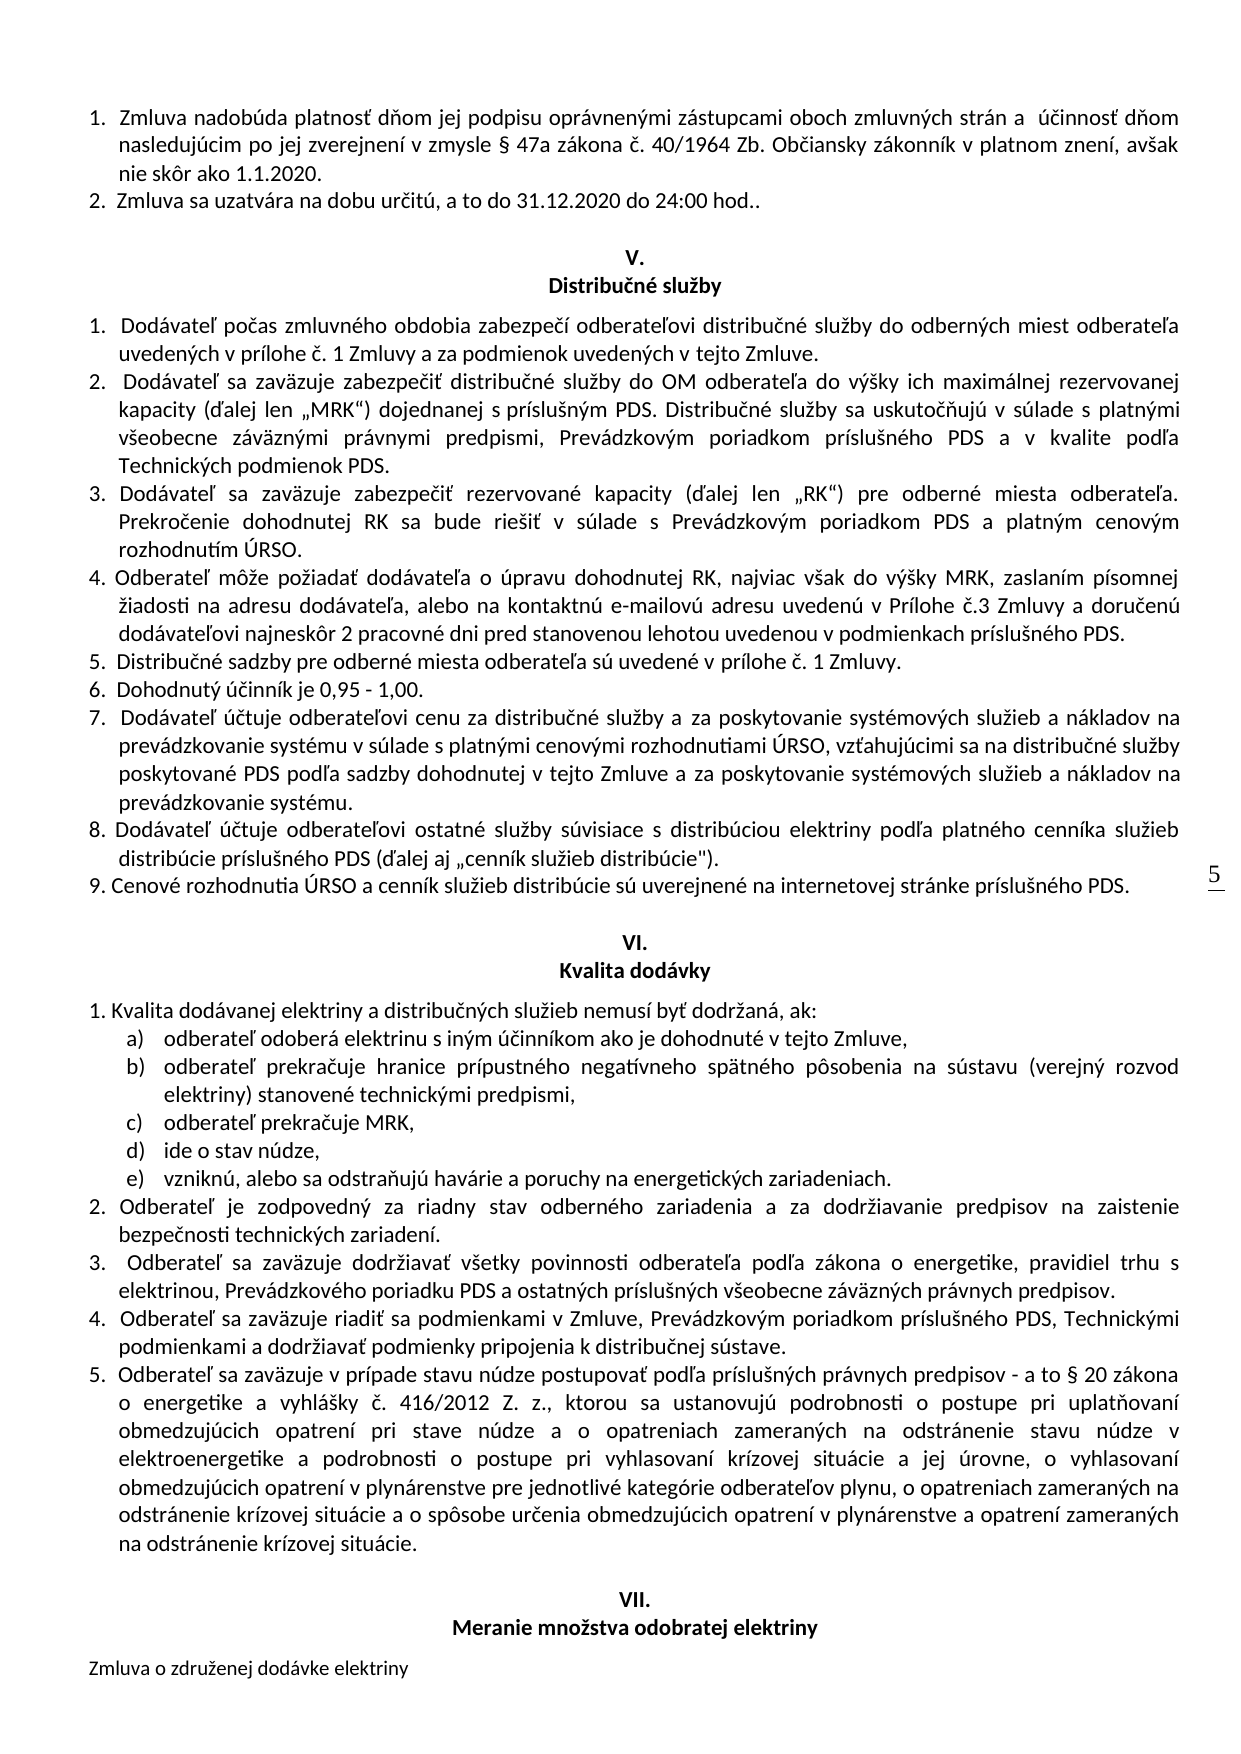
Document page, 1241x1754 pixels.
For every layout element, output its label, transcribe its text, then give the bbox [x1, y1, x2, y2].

list vzniknú, alebo sa odstraňujú havárie a poruchy na energetických zariadeniach. [126, 1164, 1181, 1192]
text 5. Odberateľ sa zaväzuje v prípade stavu núdze postupovať podľa príslušných právnych predpisov - a to § 20 zákona o energetike a vyhlášky č. 416/2012 Z. z., ktorou sa ustanovujú podrobnosti o postupe pri uplatňovaní obmedzujúcich opatrení pri stave núdze a o opatreniach zameraných na odstránenie stavu núdze v elektroenergetike a podrobnosti o postupe pri vyhlasovaní krízovej situácie a jej úrovne, o vyhlasovaní obmedzujúcich opatrení v plynárenstve pre jednotlivé kategórie odberateľov plynu, o opatreniach zameraných na odstránenie krízovej situácie a o spôsobe určenia obmedzujúcich opatrení v plynárenstve a opatrení zameraných na odstránenie krízovej situácie. [89, 1361, 1181, 1557]
text VI. [89, 928, 1181, 956]
text 3. Odberateľ sa zaväzuje dodržiavať všetky povinnosti odberateľa podľa zákona o energetike, pravidiel trhu s elektrinou, Prevádzkového poriadku PDS a ostatných príslušných všeobecne záväzných právnych predpisov. [89, 1248, 1181, 1304]
text 1. Kvalita dodávanej elektriny a distribučných služieb nemusí byť dodržaná, ak: [89, 996, 1181, 1024]
text Distribučné služby [89, 271, 1181, 299]
text Kvalita dodávky [89, 956, 1181, 984]
text 3. Dodávateľ sa zaväzuje zabezpečiť rezervované kapacity (ďalej len „RK“) pre odberné miesta odberateľa. Prekročenie dohodnutej RK sa bude riešiť v súlade s Prevádzkovým poriadkom PDS a platným cenovým rozhodnutím ÚRSO. [89, 479, 1181, 563]
text 9. Cenové rozhodnutia ÚRSO a cenník služieb distribúcie sú uverejnené na internetovej stránke príslušného PDS. [89, 872, 1181, 900]
text 4. Odberateľ môže požiadať dodávateľa o úpravu dohodnutej RK, najviac však do výšky MRK, zaslaním písomnej žiadosti na adresu dodávateľa, alebo na kontaktnú e-mailovú adresu uvedenú v Prílohe č.3 Zmluvy a doručenú dodávateľovi najneskôr 2 pracovné dni pred stanovenou lehotou uvedenou v podmienkach príslušného PDS. [89, 563, 1181, 647]
text 7. Dodávateľ účtuje odberateľovi cenu za distribučné služby a za poskytovanie systémových služieb a nákladov na prevádzkovanie systému v súlade s platnými cenovými rozhodnutiami ÚRSO, vzťahujúcimi sa na distribučné služby poskytované PDS podľa sadzby dohodnutej v tejto Zmluve a za poskytovanie systémových služieb a nákladov na prevádzkovanie systému. [89, 703, 1181, 816]
text 1. Dodávateľ počas zmluvného obdobia zabezpečí odberateľovi distribučné služby do odberných miest odberateľa uvedených v prílohe č. 1 Zmluvy a za podmienok uvedených v tejto Zmluve. [89, 311, 1181, 367]
list odberateľ odoberá elektrinu s iným účinníkom ako je dohodnuté v tejto Zmluve, [126, 1024, 1181, 1052]
text 4. Odberateľ sa zaväzuje riadiť sa podmienkami v Zmluve, Prevádzkovým poriadkom príslušného PDS, Technickými podmienkami a dodržiavať podmienky pripojenia k distribučnej sústave. [89, 1304, 1181, 1361]
text 2. Odberateľ je zodpovedný za riadny stav odberného zariadenia a za dodržiavanie predpisov na zaistenie bezpečnosti technických zariadení. [89, 1192, 1181, 1248]
text VII. [89, 1585, 1181, 1613]
text 2. Dodávateľ sa zaväzuje zabezpečiť distribučné služby do OM odberateľa do výšky ich maximálnej rezervovanej kapacity (ďalej len „MRK“) dojednanej s príslušným PDS. Distribučné služby sa uskutočňujú v súlade s platnými všeobecne záväznými právnymi predpismi, Prevádzkovým poriadkom príslušného PDS a v kvalite podľa Technických podmienok PDS. [89, 367, 1181, 479]
text V. [89, 243, 1181, 271]
text 2. Zmluva sa uzatvára na dobu určitú, a to do 31.12.2020 do 24:00 hod.. [89, 187, 1181, 215]
text 5. Distribučné sadzby pre odberné miesta odberateľa sú uvedené v prílohe č. 1 Zmluvy. [89, 647, 1181, 676]
list ide o stav núdze, [126, 1136, 1181, 1164]
text 8. Dodávateľ účtuje odberateľovi ostatné služby súvisiace s distribúciou elektriny podľa platného cenníka služieb distribúcie príslušného PDS (ďalej aj „cenník služieb distribúcie"). [89, 816, 1181, 872]
text Meranie množstva odobratej elektriny [89, 1613, 1181, 1641]
list odberateľ prekračuje hranice prípustného negatívneho spätného pôsobenia na sústavu (verejný rozvod elektriny) stanovené technickými predpismi, [126, 1052, 1181, 1108]
list odberateľ prekračuje MRK, [126, 1108, 1181, 1136]
text 1. Zmluva nadobúda platnosť dňom jej podpisu oprávnenými zástupcami oboch zmluvných strán a účinnosť dňom nasledujúcim po jej zverejnení v zmysle § 47a zákona č. 40/1964 Zb. Občiansky zákonník v platnom znení, avšak nie skôr ako 1.1.2020. [89, 103, 1181, 187]
text 6. Dohodnutý účinník je 0,95 - 1,00. [89, 676, 1181, 703]
